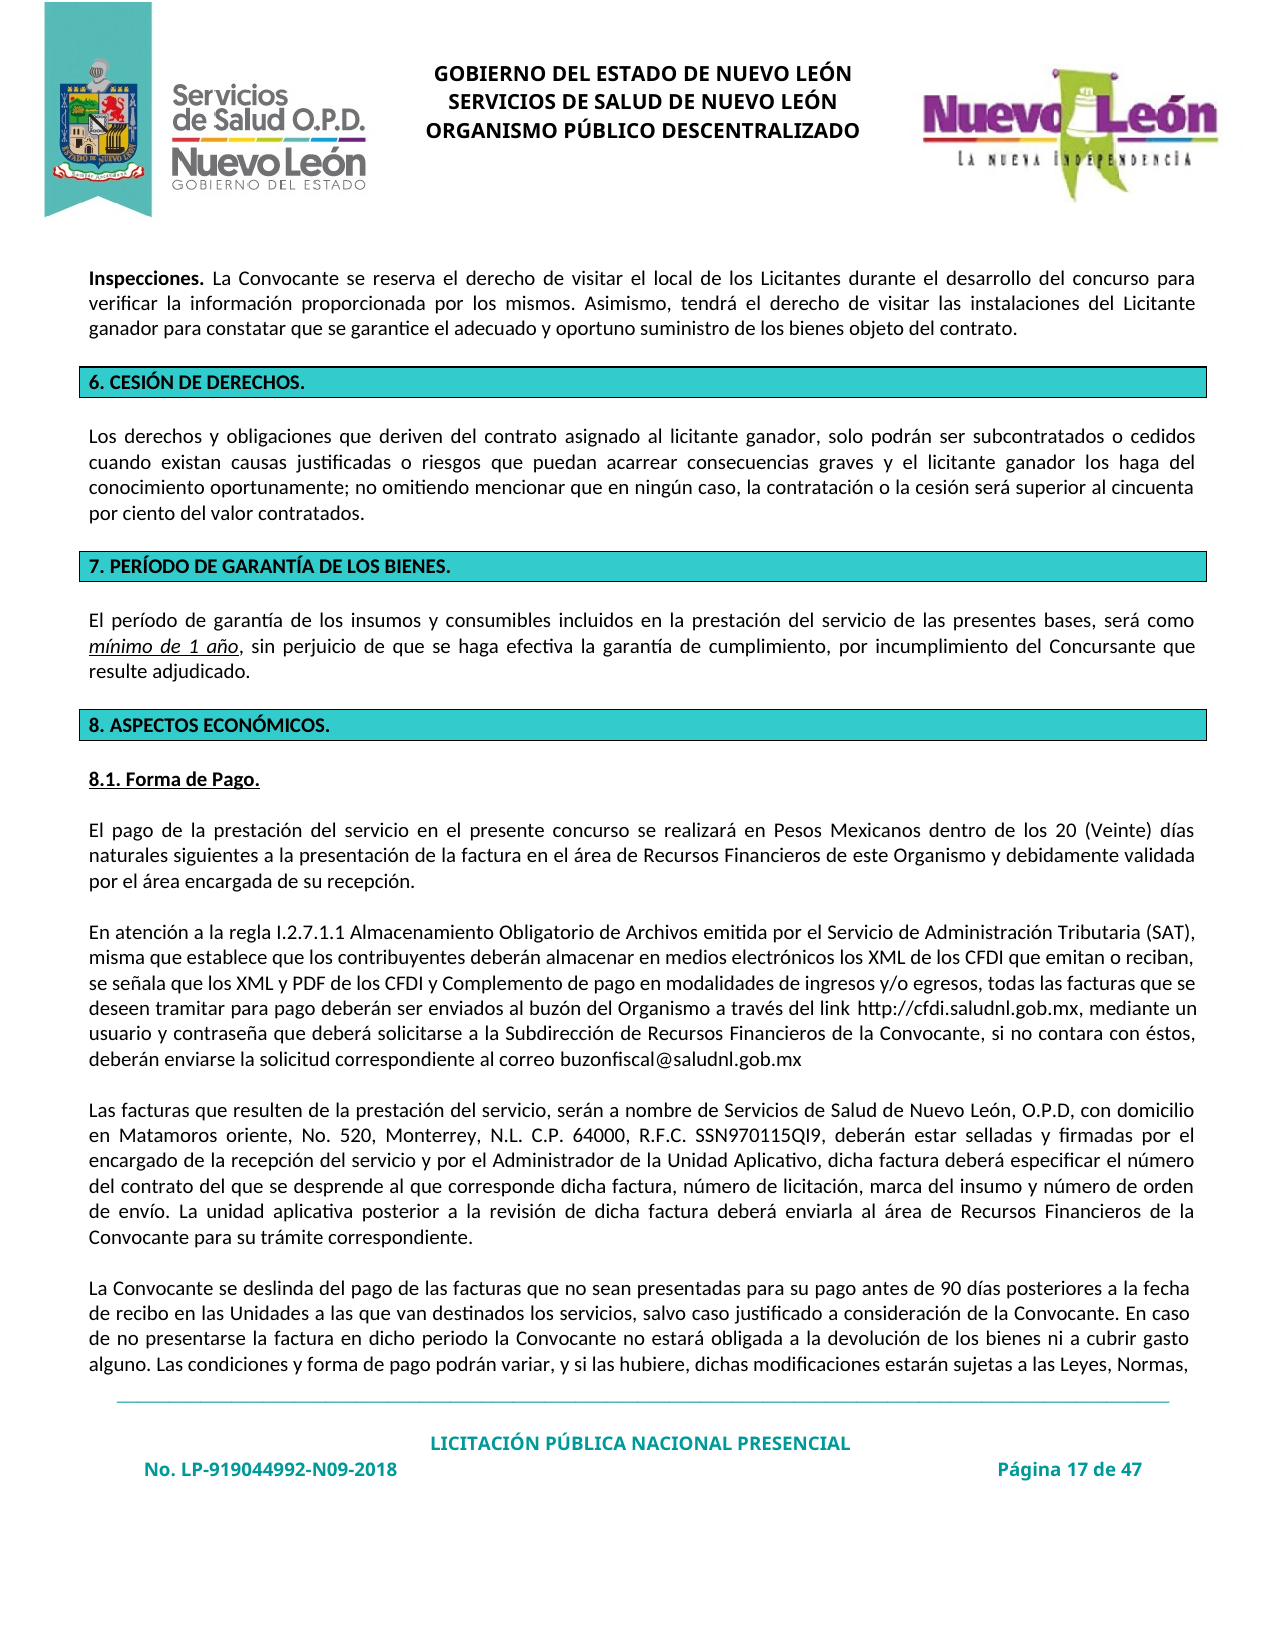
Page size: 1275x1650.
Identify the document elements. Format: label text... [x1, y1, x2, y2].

text 8. ASPECTOS ECONÓMICOS. [80, 710, 1206, 740]
text 6. CESIÓN DE DERECHOS. [80, 368, 1206, 397]
text En atención a la regla I.2.7.1.1 Almacenamiento Obligatorio de Archivos emitida por el Servicio de Administración Tributaria (SAT), misma que establece que los contribuyentes deberán almacenar en medios electrónicos los XML de los CFDI que emitan o reciban, se señala que los XML y PDF de los CFDI y Complemento de pago en modalidades de ingresos y/o egresos, todas las facturas que se deseen tramitar para pago deberán ser enviados al buzón del Organismo a través del link http://cfdi.saludnl.gob.mx, mediante un usuario y contraseña que deberá solicitarse a la Subdirección de Recursos Financieros de la Convocante, si no contara con éstos, deberán enviarse la solicitud correspondiente al correo buzonfiscal@saludnl.gob.mx [89, 919, 1197, 1071]
text El período de garantía de los insumos y consumibles incluidos en la prestación del servicio de las presentes bases, será como mínimo de 1 año, sin perjuicio de que se haga efectiva la garantía de cumplimiento, por incumplimiento del Concursante que resulte adjudicado. [89, 608, 1197, 684]
text Las facturas que resulten de la prestación del servicio, serán a nombre de Servicios de Salud de Nuevo León, O.P.D, con domicilio en Matamoros oriente, No. 520, Monterrey, N.L. C.P. 64000, R.F.C. SSN970115QI9, deberán estar selladas y firmadas por el encargado de la recepción del servicio y por el Administrador de la Unidad Aplicativo, dicha factura deberá especificar el número del contrato del que se desprende al que corresponde dicha factura, número de licitación, marca del insumo y número de orden de envío. La unidad aplicativa posterior a la revisión de dicha factura deberá enviarla al área de Recursos Financieros de la Convocante para su trámite correspondiente. [89, 1097, 1197, 1249]
picture [15, 2, 1249, 229]
text 7. PERÍODO DE GARANTÍA DE LOS BIENES. [80, 552, 1206, 581]
text Los derechos y obligaciones que deriven del contrato asignado al licitante ganador, solo podrán ser subcontratados o cedidos cuando existan causas justificadas o riesgos que puedan acarrear consecuencias graves y el licitante ganador los haga del conocimiento oportunamente; no omitiendo mencionar que en ningún caso, la contratación o la cesión será superior al cincuenta por ciento del valor contratados. [89, 423, 1197, 525]
text 8.1. Forma de Pago. [89, 766, 1197, 792]
text El pago de la prestación del servicio en el presente concurso se realizará en Pesos Mexicanos dentro de los 20 (Veinte) días naturales siguientes a la presentación de la factura en el área de Recursos Financieros de este Organismo y debidamente validada por el área encargada de su recepción. [89, 817, 1197, 893]
text Inspecciones. La Convocante se reserva el derecho de visitar el local de los Licitantes durante el desarrollo del concurso para verificar la información proporcionada por los mismos. Asimismo, tendrá el derecho de visitar las instalaciones del Licitante ganador para constatar que se garantice el adecuado y oportuno suministro de los bienes objeto del contrato. [89, 265, 1197, 341]
